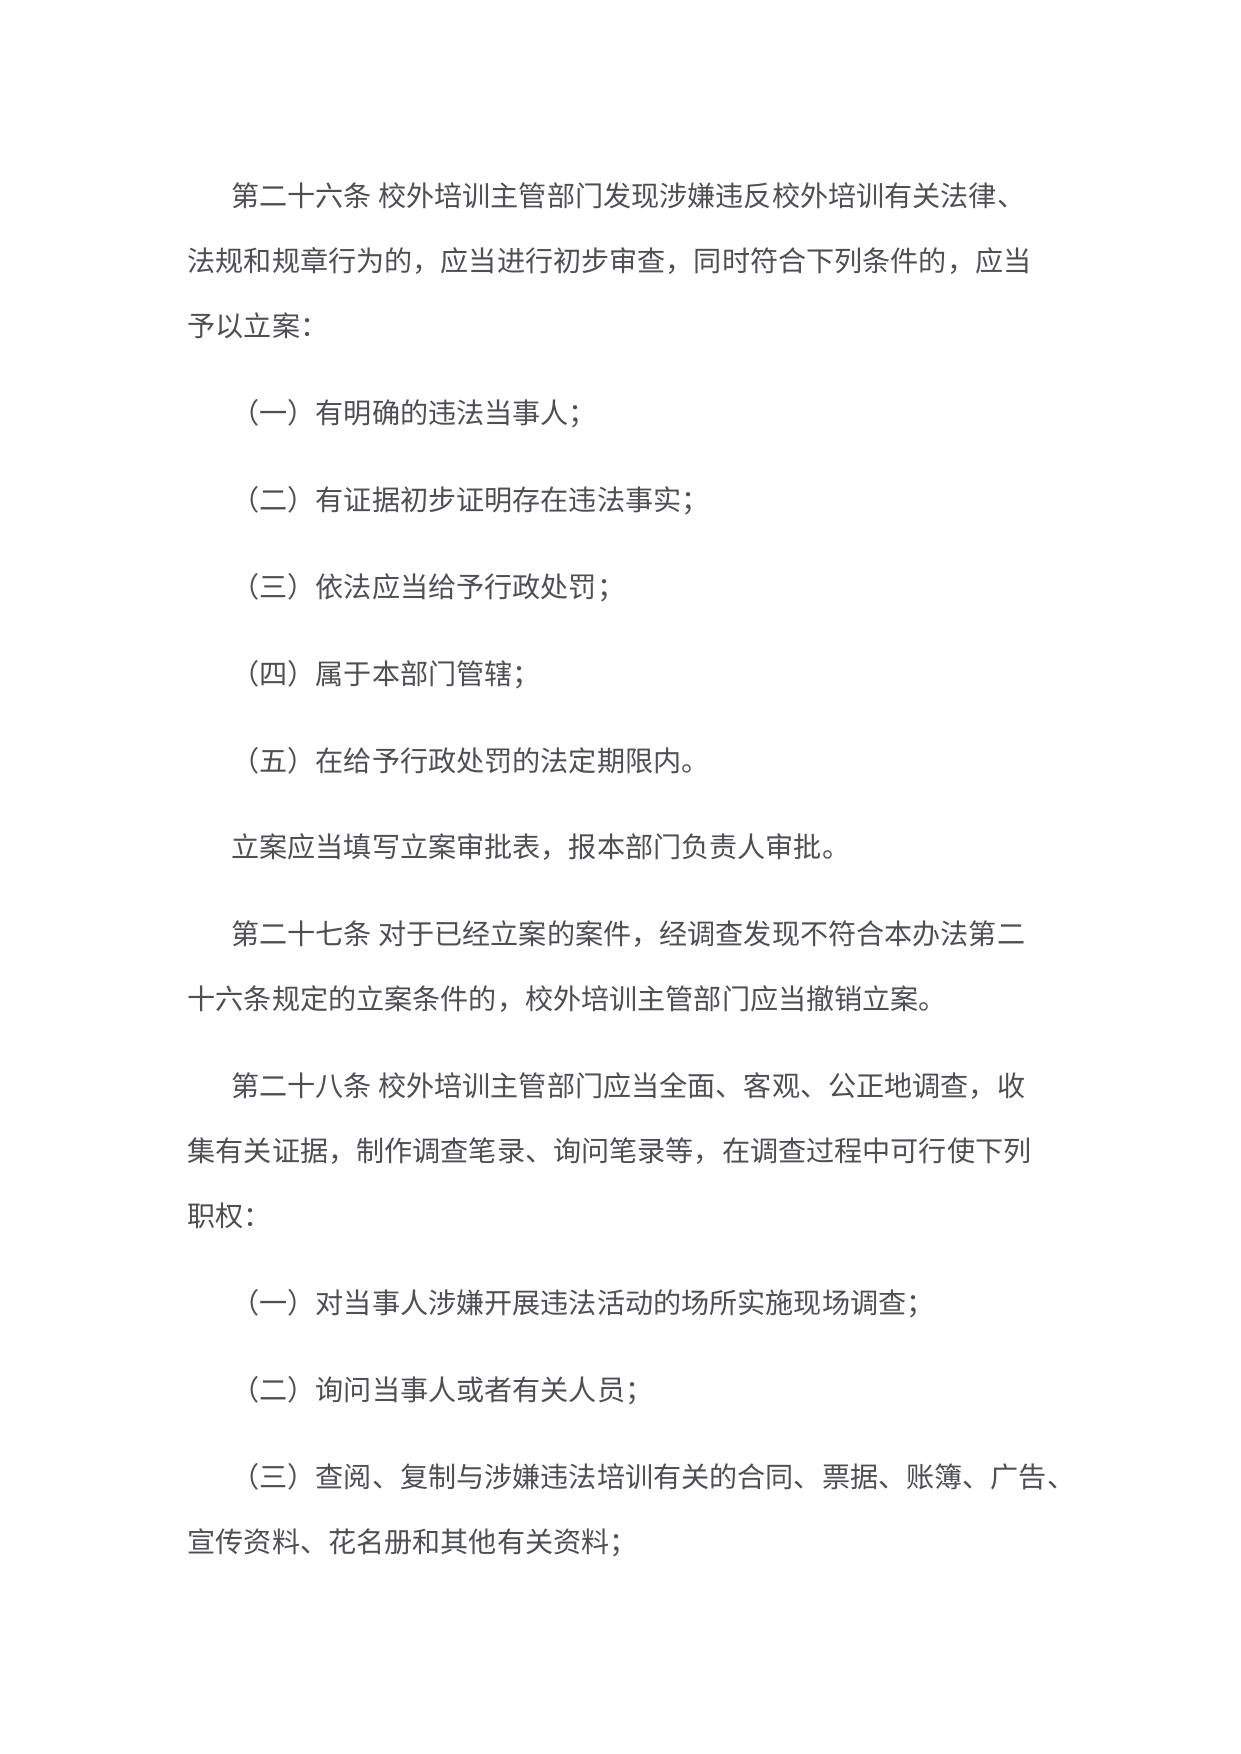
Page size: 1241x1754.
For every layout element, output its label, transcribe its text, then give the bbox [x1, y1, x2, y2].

text （二）有证据初步证明存在违法事实； [187, 466, 1053, 531]
text （二）询问当事人或者有关人员； [187, 1356, 1053, 1421]
text （四）属于本部门管辖； [187, 639, 1053, 704]
text 第二十七条 对于已经立案的案件，经调查发现不符合本办法第二十六条规定的立案条件的，校外培训主管部门应当撤销立案。 [187, 900, 1053, 1030]
text （五）在给予行政处罚的法定期限内。 [187, 726, 1053, 791]
text 第二十六条 校外培训主管部门发现涉嫌违反校外培训有关法律、法规和规章行为的，应当进行初步审查，同时符合下列条件的，应当予以立案： [187, 162, 1053, 357]
text 第二十八条 校外培训主管部门应当全面、客观、公正地调查，收集有关证据，制作调查笔录、询问笔录等，在调查过程中可行使下列职权： [187, 1052, 1053, 1247]
text （一）有明确的违法当事人； [187, 379, 1053, 444]
text （三）查阅、复制与涉嫌违法培训有关的合同、票据、账簿、广告、宣传资料、花名册和其他有关资料； [187, 1443, 1053, 1573]
text 立案应当填写立案审批表，报本部门负责人审批。 [187, 813, 1053, 878]
text （一）对当事人涉嫌开展违法活动的场所实施现场调查； [187, 1269, 1053, 1334]
text （三）依法应当给予行政处罚； [187, 553, 1053, 618]
